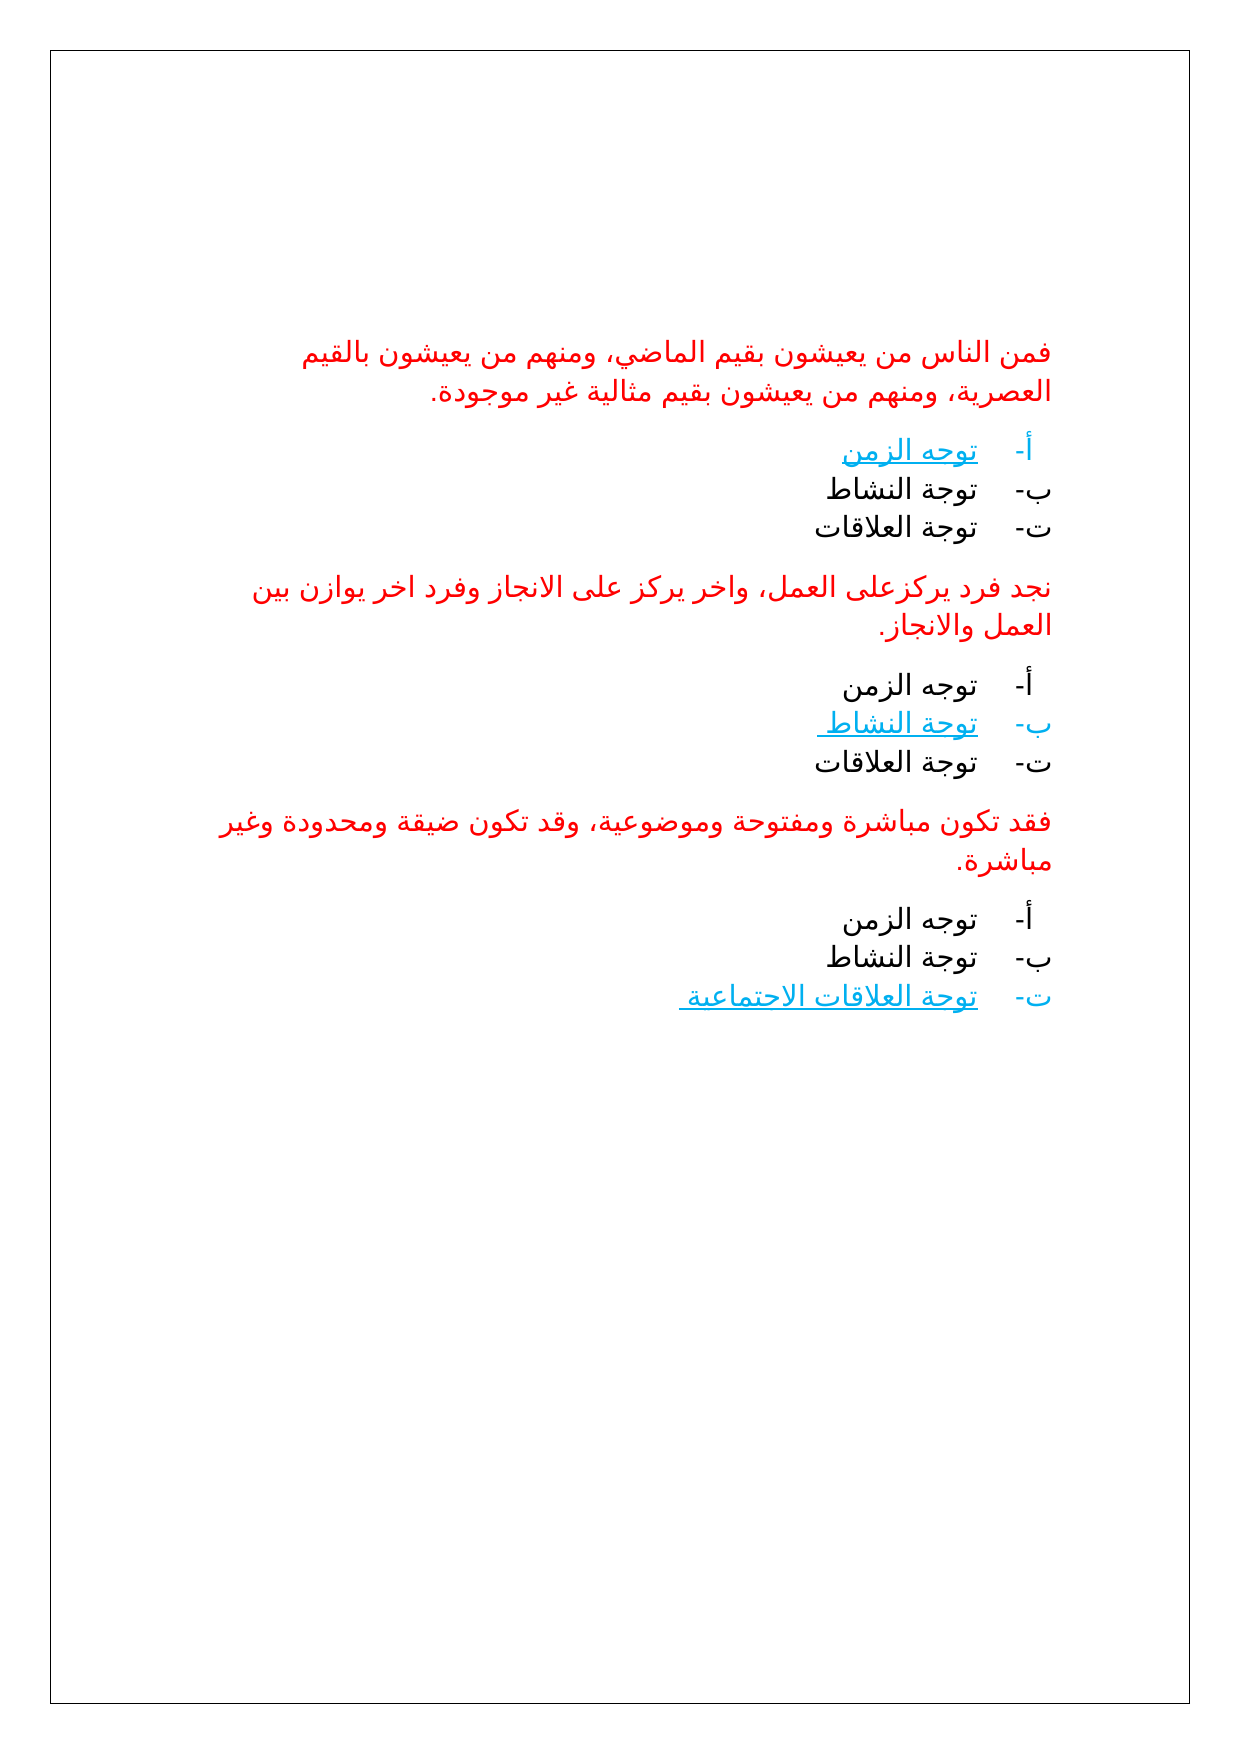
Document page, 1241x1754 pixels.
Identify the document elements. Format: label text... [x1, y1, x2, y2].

text فمن الناس من يعيشون بقيم الماضي، ومنهم من يعيشون بالقيم العصرية، ومنهم من يعيشون بقيم مثالية غير موجودة. [187, 335, 1053, 407]
list توجة النشاط [187, 941, 1015, 974]
text فقد تكون مباشرة ومفتوحة وموضوعية، وقد تكون ضيقة ومحدودة وغير مباشرة. [187, 804, 1053, 876]
list توجة النشاط [187, 472, 1015, 505]
list توجة النشاط [187, 706, 1015, 740]
list توجة العلاقات الاجتماعية [187, 979, 1015, 1013]
list توجه الزمن [187, 902, 1015, 936]
text نجد فرد يركزعلى العمل، واخر يركز على الانجاز وفرد اخر يوازن بين العمل والانجاز. [187, 570, 1053, 642]
list توجه الزمن [187, 433, 1015, 467]
list توجة العلاقات [187, 510, 1015, 544]
list توجة العلاقات [187, 745, 1015, 778]
list توجه الزمن [187, 668, 1015, 701]
